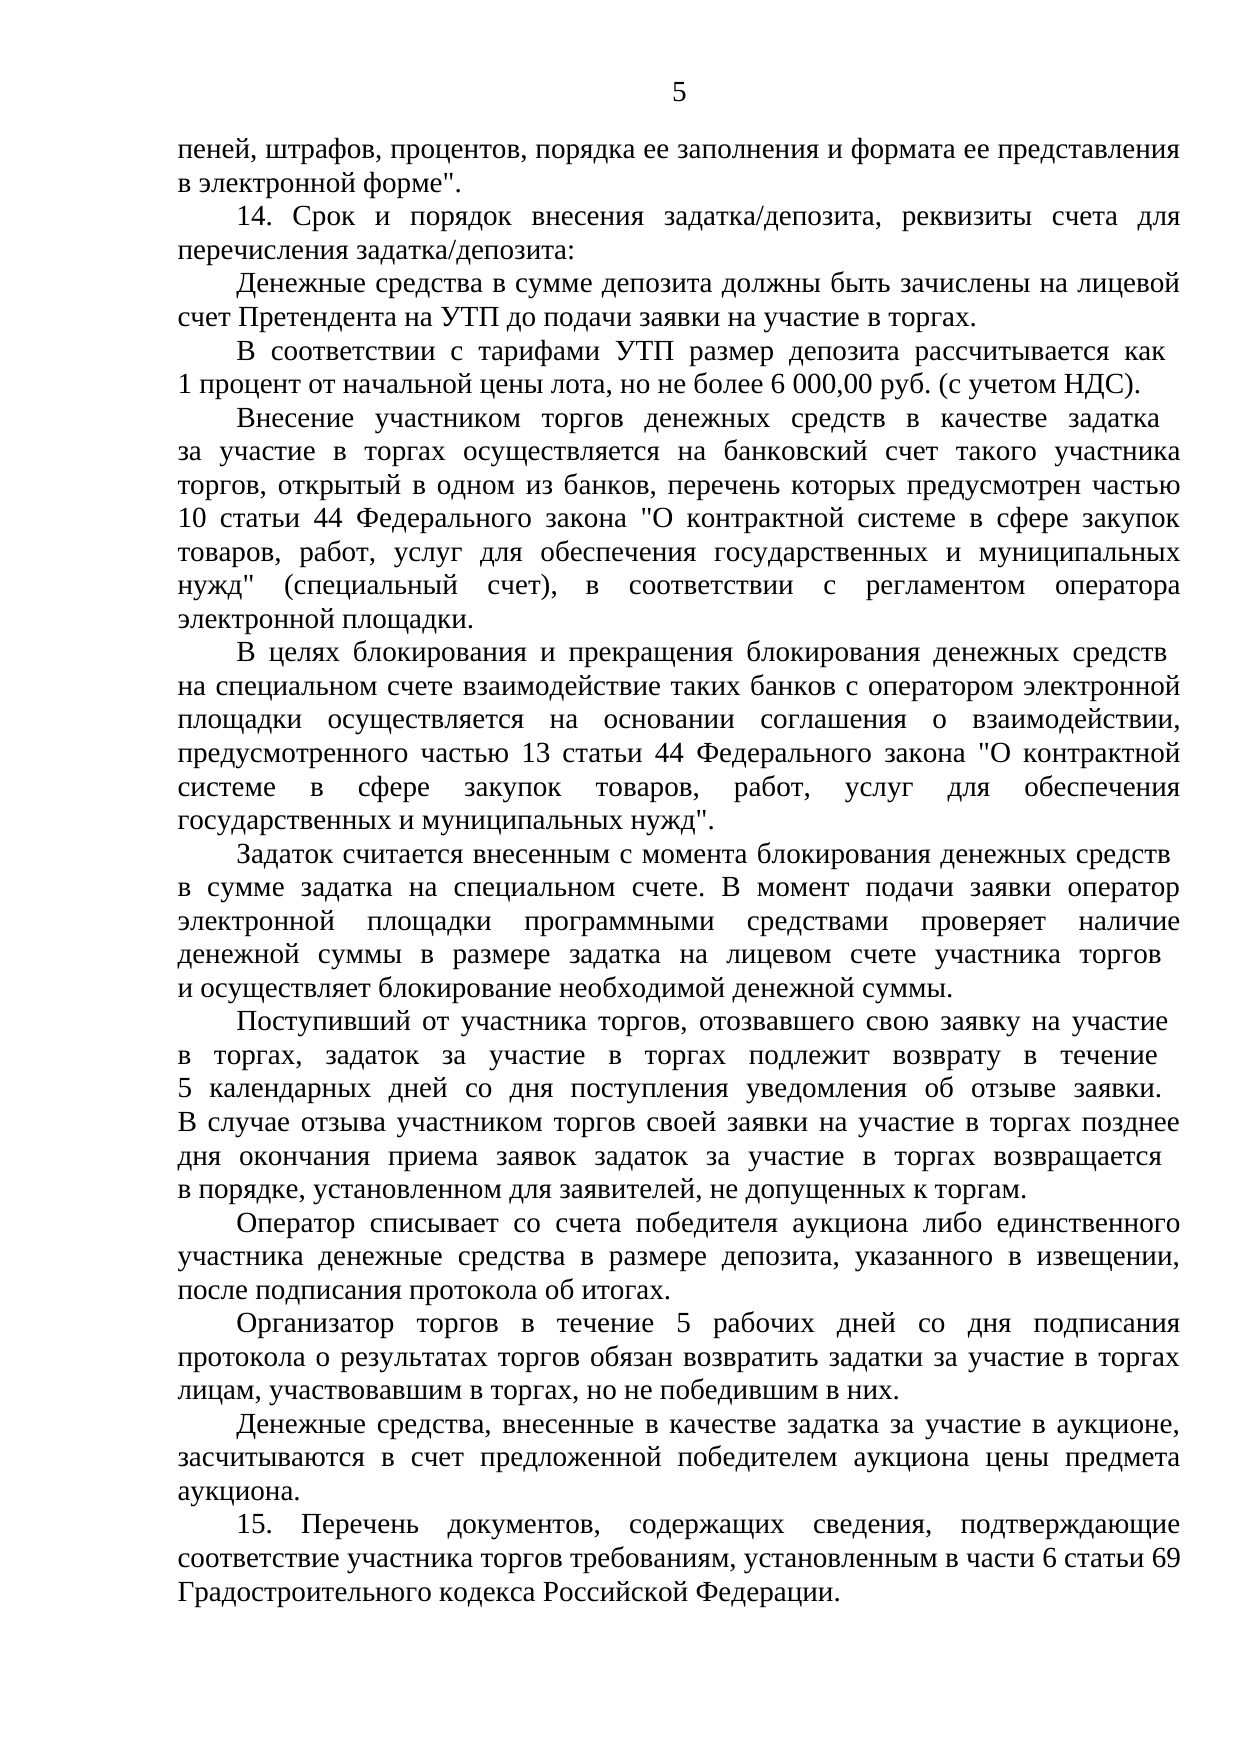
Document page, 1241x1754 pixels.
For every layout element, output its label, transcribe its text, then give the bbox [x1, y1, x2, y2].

text В соответствии с тарифами УТП размер депозита рассчитывается как 1 процент от начальной цены лота, но не более 6 000,00 руб. (с учетом НДС). [177, 333, 1181, 400]
text Оператор списывает со счета победителя аукциона либо единственного участника денежные средства в размере депозита, указанного в извещении, после подписания протокола об итогах. [177, 1205, 1181, 1305]
text Поступивший от участника торгов, отозвавшего свою заявку на участие в торгах, задаток за участие в торгах подлежит возврату в течение 5 календарных дней со дня поступления уведомления об отзыве заявки. В случае отзыва участником торгов своей заявки на участие в торгах позднее дня окончания приема заявок задаток за участие в торгах возвращается в порядке, установленном для заявителей, не допущенных к торгам. [177, 1003, 1181, 1205]
text 15. Перечень документов, содержащих сведения, подтверждающие соответствие участника торгов требованиям, установленным в части 6 статьи 69 Градостроительного кодекса Российской Федерации. [177, 1507, 1181, 1607]
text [177, 131, 1181, 198]
text Денежные средства, внесенные в качестве задатка за участие в аукционе, засчитываются в счет предложенной победителем аукциона цены предмета аукциона. [177, 1406, 1181, 1507]
text Задаток считается внесенным с момента блокирования денежных средств в сумме задатка на специальном счете. В момент подачи заявки оператор электронной площадки программными средствами проверяет наличие денежной суммы в размере задатка на лицевом счете участника торгов и осуществляет блокирование необходимой денежной суммы. [177, 836, 1181, 1003]
text Внесение участником торгов денежных средств в качестве задатка за участие в торгах осуществляется на банковский счет такого участника торгов, открытый в одном из банков, перечень которых предусмотрен частью 10 статьи 44 Федерального закона "О контрактной системе в сфере закупок товаров, работ, услуг для обеспечения государственных и муниципальных нужд" (специальный счет), в соответствии с регламентом оператора электронной площадки. [177, 400, 1181, 634]
text В целях блокирования и прекращения блокирования денежных средств на специальном счете взаимодействие таких банков с оператором электронной площадки осуществляется на основании соглашения о взаимодействии, предусмотренного частью 13 статьи 44 Федерального закона "О контрактной системе в сфере закупок товаров, работ, услуг для обеспечения государственных и муниципальных нужд". [177, 634, 1181, 836]
text Денежные средства в сумме депозита должны быть зачислены на лицевой счет Претендента на УТП до подачи заявки на участие в торгах. [177, 266, 1181, 333]
text 14. Срок и порядок внесения задатка/депозита, реквизиты счета для перечисления задатка/депозита: [177, 198, 1181, 266]
text Организатор торгов в течение 5 рабочих дней со дня подписания протокола о результатах торгов обязан возвратить задатки за участие в торгах лицам, участвовавшим в торгах, но не победившим в них. [177, 1305, 1181, 1406]
